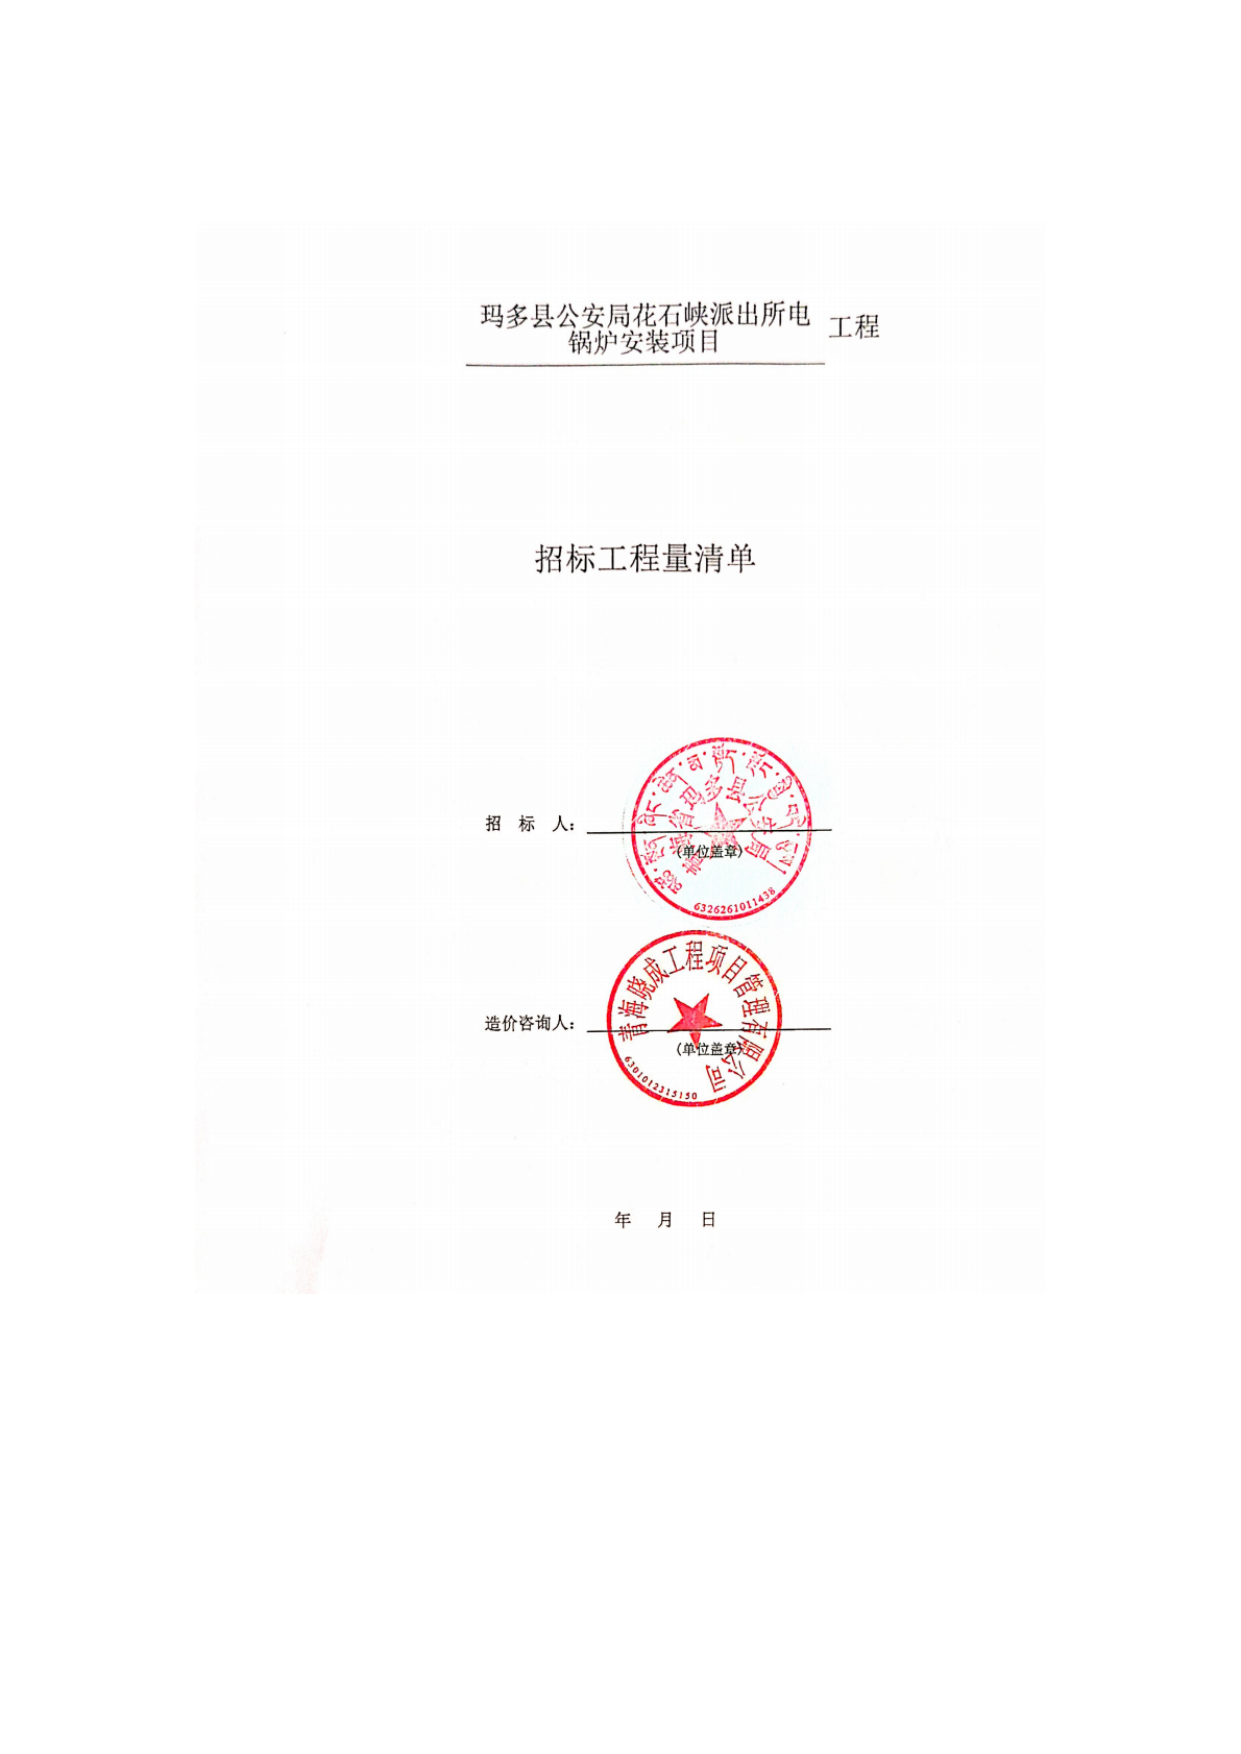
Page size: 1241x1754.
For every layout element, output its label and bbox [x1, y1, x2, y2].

picture [194, 220, 1046, 1294]
